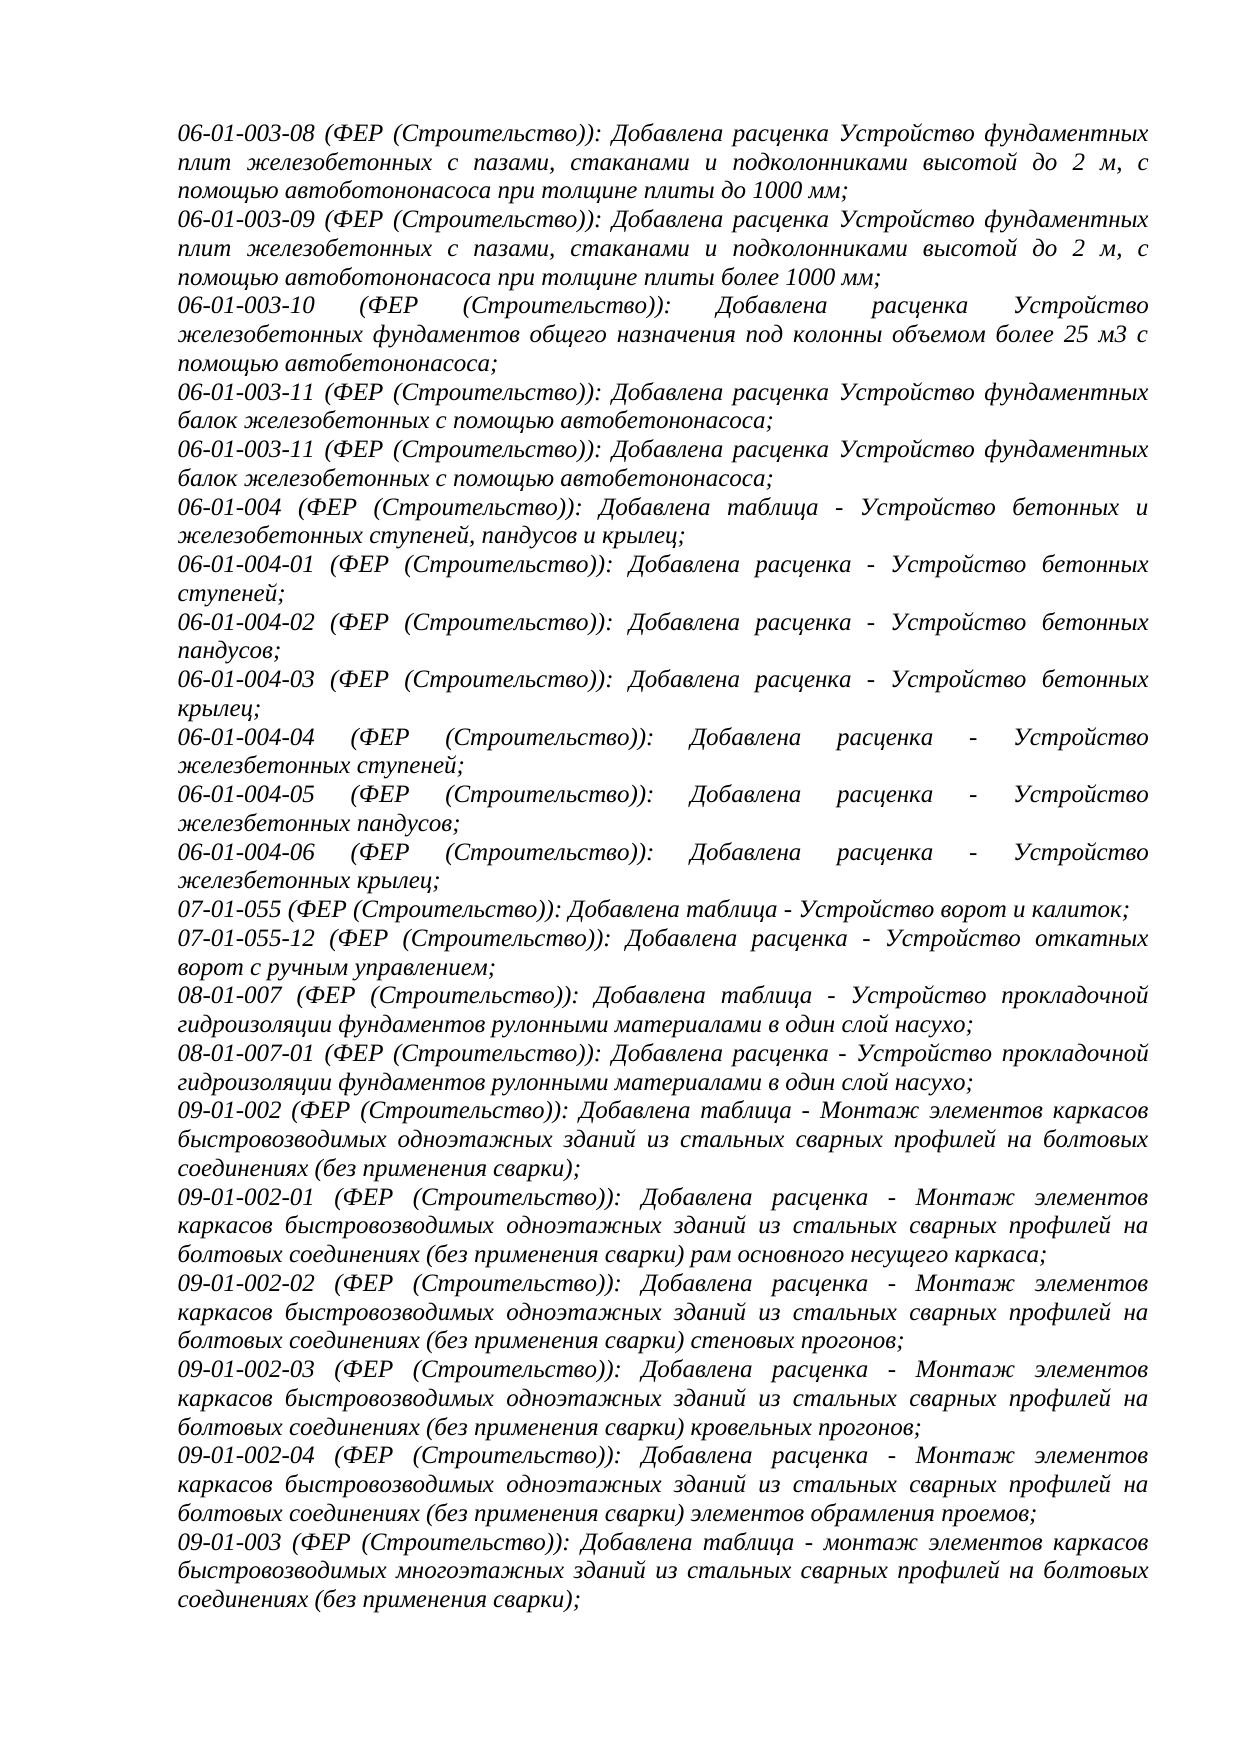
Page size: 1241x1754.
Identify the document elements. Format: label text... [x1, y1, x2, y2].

text 06-01-003-11 (ФЕР (Строительство)): Добавлена расценка Устройство фундаментных балок железобетонных с помощью автобетононасоса; [177, 434, 1152, 492]
text 06-01-003-11 (ФЕР (Строительство)): Добавлена расценка Устройство фундаментных балок железобетонных с помощью автобетононасоса; [177, 377, 1152, 434]
text 06-01-004-04 (ФЕР (Строительство)): Добавлена расценка - Устройство железбетонных ступеней; [177, 722, 1152, 779]
text 06-01-003-09 (ФЕР (Строительство)): Добавлена расценка Устройство фундаментных плит железобетонных с пазами, стаканами и подколонниками высотой до 2 м, с помощью автоботононасоса при толщине плиты более 1000 мм; [177, 204, 1152, 291]
text 06-01-004-06 (ФЕР (Строительство)): Добавлена расценка - Устройство железбетонных крылец; [177, 837, 1152, 894]
text 06-01-004-01 (ФЕР (Строительство)): Добавлена расценка - Устройство бетонных ступеней; [177, 549, 1152, 607]
text 08-01-007-01 (ФЕР (Строительство)): Добавлена расценка - Устройство прокладочной гидроизоляции фундаментов рулонными материалами в один слой насухо; [177, 1038, 1152, 1096]
text 06-01-004-03 (ФЕР (Строительство)): Добавлена расценка - Устройство бетонных крылец; [177, 664, 1152, 722]
text 07-01-055 (ФЕР (Строительство)): Добавлена таблица - Устройство ворот и калиток; [177, 894, 1152, 923]
text 09-01-002 (ФЕР (Строительство)): Добавлена таблица - Монтаж элементов каркасов быстровозводимых одноэтажных зданий из стальных сварных профилей на болтовых соединениях (без применения сварки); [177, 1096, 1152, 1182]
text 06-01-004-02 (ФЕР (Строительство)): Добавлена расценка - Устройство бетонных пандусов; [177, 607, 1152, 664]
text 09-01-002-04 (ФЕР (Строительство)): Добавлена расценка - Монтаж элементов каркасов быстровозводимых одноэтажных зданий из стальных сварных профилей на болтовых соединениях (без применения сварки) элементов обрамления проемов; [177, 1441, 1152, 1527]
text 08-01-007 (ФЕР (Строительство)): Добавлена таблица - Устройство прокладочной гидроизоляции фундаментов рулонными материалами в один слой насухо; [177, 981, 1152, 1038]
text 06-01-003-08 (ФЕР (Строительство)): Добавлена расценка Устройство фундаментных плит железобетонных с пазами, стаканами и подколонниками высотой до 2 м, с помощью автоботононасоса при толщине плиты до 1000 мм; [177, 118, 1152, 204]
text 06-01-003-10 (ФЕР (Строительство)): Добавлена расценка Устройство железобетонных фундаментов общего назначения под колонны объемом более 25 м3 с помощью автобетононасоса; [177, 291, 1152, 377]
text 07-01-055-12 (ФЕР (Строительство)): Добавлена расценка - Устройство откатных ворот с ручным управлением; [177, 923, 1152, 981]
text 09-01-002-03 (ФЕР (Строительство)): Добавлена расценка - Монтаж элементов каркасов быстровозводимых одноэтажных зданий из стальных сварных профилей на болтовых соединениях (без применения сварки) кровельных прогонов; [177, 1354, 1152, 1441]
text 09-01-003 (ФЕР (Строительство)): Добавлена таблица - монтаж элементов каркасов быстровозводимых многоэтажных зданий из стальных сварных профилей на болтовых соединениях (без применения сварки); [177, 1527, 1152, 1613]
text 06-01-004 (ФЕР (Строительство)): Добавлена таблица - Устройство бетонных и железобетонных ступеней, пандусов и крылец; [177, 492, 1152, 549]
text 06-01-004-05 (ФЕР (Строительство)): Добавлена расценка - Устройство железбетонных пандусов; [177, 779, 1152, 837]
text 09-01-002-02 (ФЕР (Строительство)): Добавлена расценка - Монтаж элементов каркасов быстровозводимых одноэтажных зданий из стальных сварных профилей на болтовых соединениях (без применения сварки) стеновых прогонов; [177, 1268, 1152, 1354]
text 09-01-002-01 (ФЕР (Строительство)): Добавлена расценка - Монтаж элементов каркасов быстровозводимых одноэтажных зданий из стальных сварных профилей на болтовых соединениях (без применения сварки) рам основного несущего каркаса; [177, 1182, 1152, 1268]
